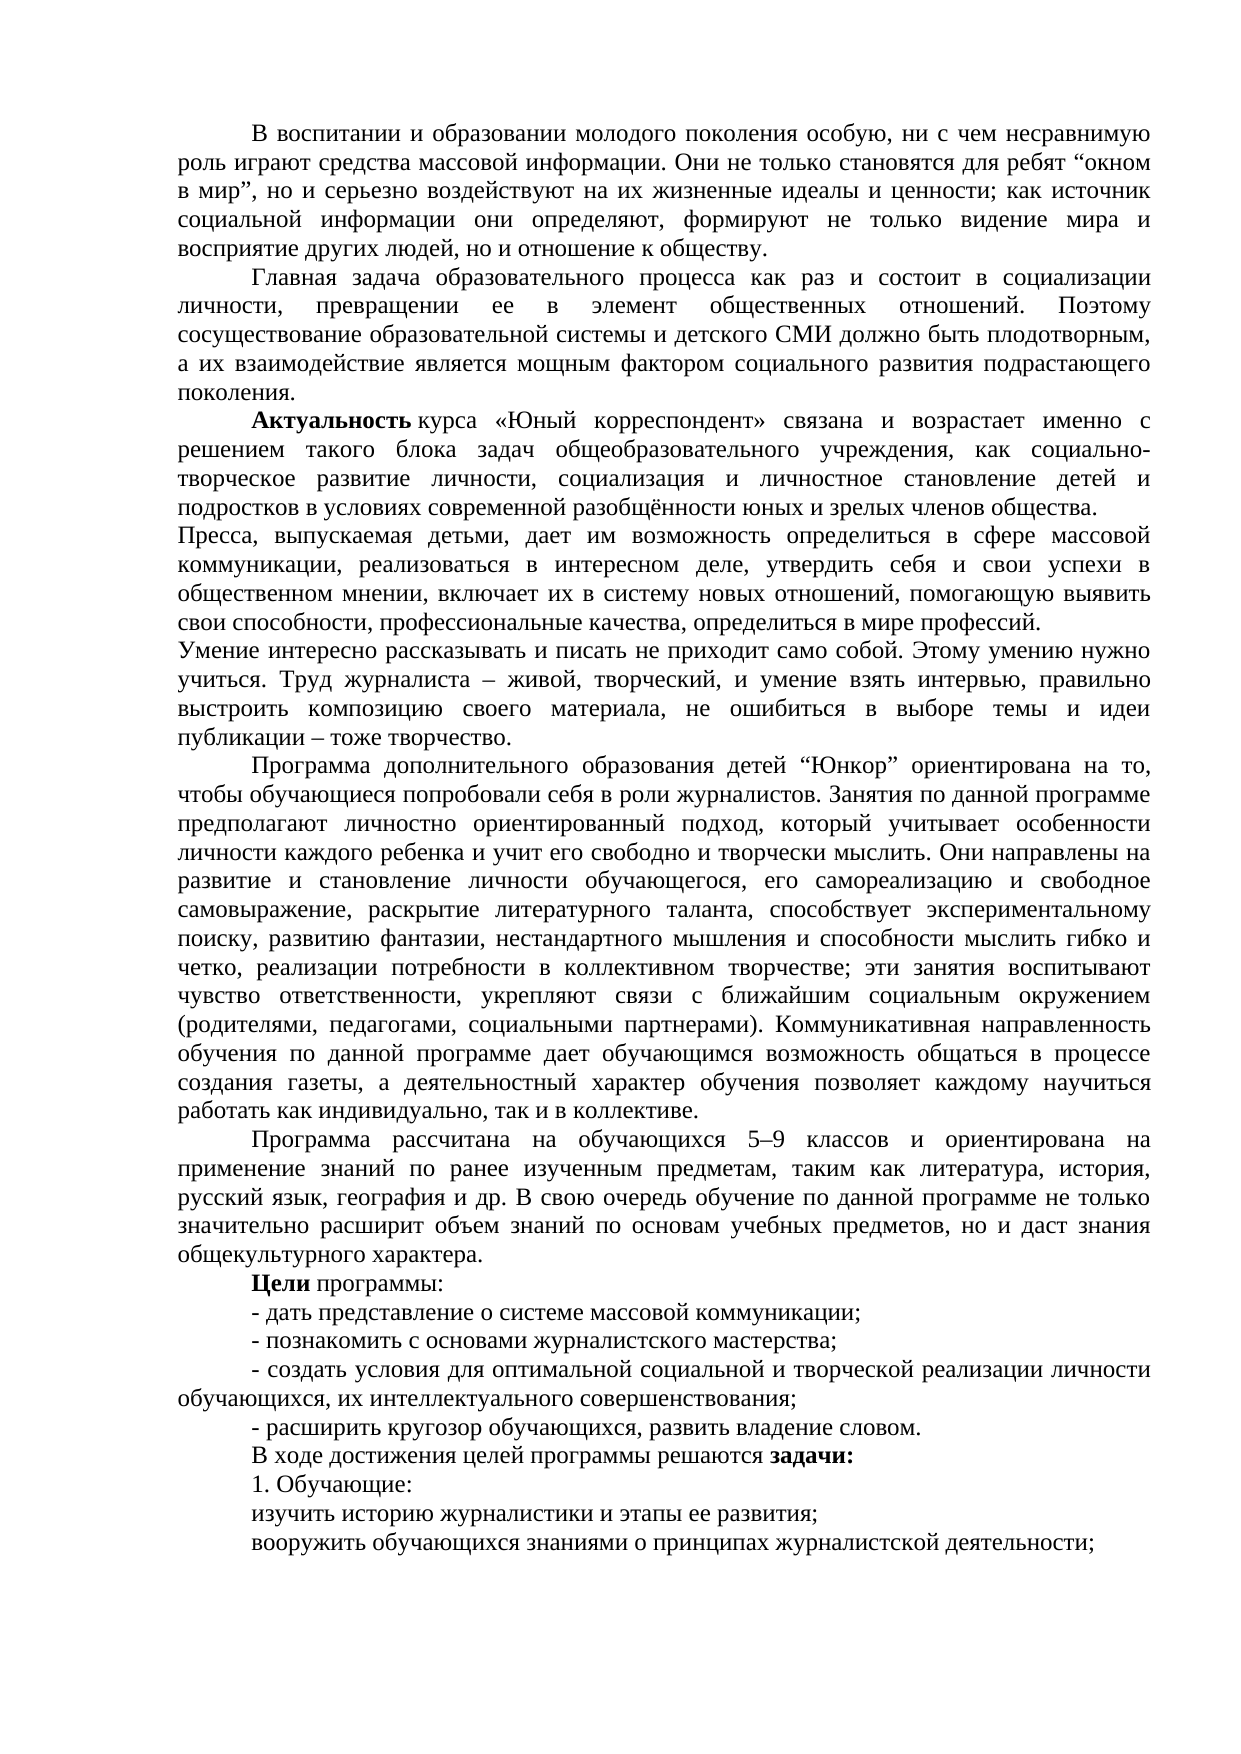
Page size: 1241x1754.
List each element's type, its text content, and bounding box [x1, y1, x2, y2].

text Умение интересно рассказывать и писать не приходит само собой. Этому умению нужно учиться. Труд журналиста – живой, творческий, и умение взять интервью, правильно выстроить композицию своего материала, не ошибиться в выборе темы и идеи публикации – тоже творчество. [177, 636, 1152, 751]
text вооружить обучающихся знаниями о принципах журналистской деятельности; [177, 1527, 1152, 1556]
text - создать условия для оптимальной социальной и творческой реализации личности обучающихся, их интеллектуального совершенствования; [177, 1354, 1152, 1412]
text В воспитании и образовании молодого поколения особую, ни с чем несравнимую роль играют средства массовой информации. Они не только становятся для ребят “окном в мир”, но и серьезно воздействуют на их жизненные идеалы и ценности; как источник социальной информации они определяют, формируют не только видение мира и восприятие других людей, но и отношение к обществу. [177, 118, 1152, 262]
text - расширить кругозор обучающихся, развить владение словом. [177, 1412, 1152, 1441]
text Программа дополнительного образования детей “Юнкор” ориентирована на то, чтобы обучающиеся попробовали себя в роли журналистов. Занятия по данной программе предполагают личностно ориентированный подход, который учитывает особенности личности каждого ребенка и учит его свободно и творчески мыслить. Они направлены на развитие и становление личности обучающегося, его самореализацию и свободное самовыражение, раскрытие литературного таланта, способствует экспериментальному поиску, развитию фантазии, нестандартного мышления и способности мыслить гибко и четко, реализации потребности в коллективном творчестве; эти занятия воспитывают чувство ответственности, укрепляют связи с ближайшим социальным окружением (родителями, педагогами, социальными партнерами). Коммуникативная направленность обучения по данной программе дает обучающимся возможность общаться в процессе создания газеты, а деятельностный характер обучения позволяет каждому научиться работать как индивидуально, так и в коллективе. [177, 751, 1152, 1124]
text Цели программы: [177, 1268, 1152, 1297]
text изучить историю журналистики и этапы ее развития; [177, 1498, 1152, 1527]
text - дать представление о системе массовой коммуникации; [177, 1297, 1152, 1326]
text 1. Обучающие: [177, 1469, 1152, 1498]
text Главная задача образовательного процесса как раз и состоит в социализации личности, превращении ее в элемент общественных отношений. Поэтому сосуществование образовательной системы и детского СМИ должно быть плодотворным, а их взаимодействие является мощным фактором социального развития подрастающего поколения. [177, 262, 1152, 406]
text - познакомить с основами журналистского мастерства; [177, 1326, 1152, 1354]
text Пресса, выпускаемая детьми, дает им возможность определиться в сфере массовой коммуникации, реализоваться в интересном деле, утвердить себя и свои успехи в общественном мнении, включает их в систему новых отношений, помогающую выявить свои способности, профессиональные качества, определиться в мире профессий. [177, 521, 1152, 636]
text Программа рассчитана на обучающихся 5–9 классов и ориентирована на применение знаний по ранее изученным предметам, таким как литература, история, русский язык, география и др. В свою очередь обучение по данной программе не только значительно расширит объем знаний по основам учебных предметов, но и даст знания общекультурного характера. [177, 1124, 1152, 1268]
text Актуальность курса «Юный корреспондент» связана и возрастает именно с решением такого блока задач общеобразовательного учреждения, как социально-творческое развитие личности, социализация и личностное становление детей и подростков в условиях современной разобщённости юных и зрелых членов общества. [177, 406, 1152, 521]
text В ходе достижения целей программы решаются задачи: [177, 1441, 1152, 1469]
